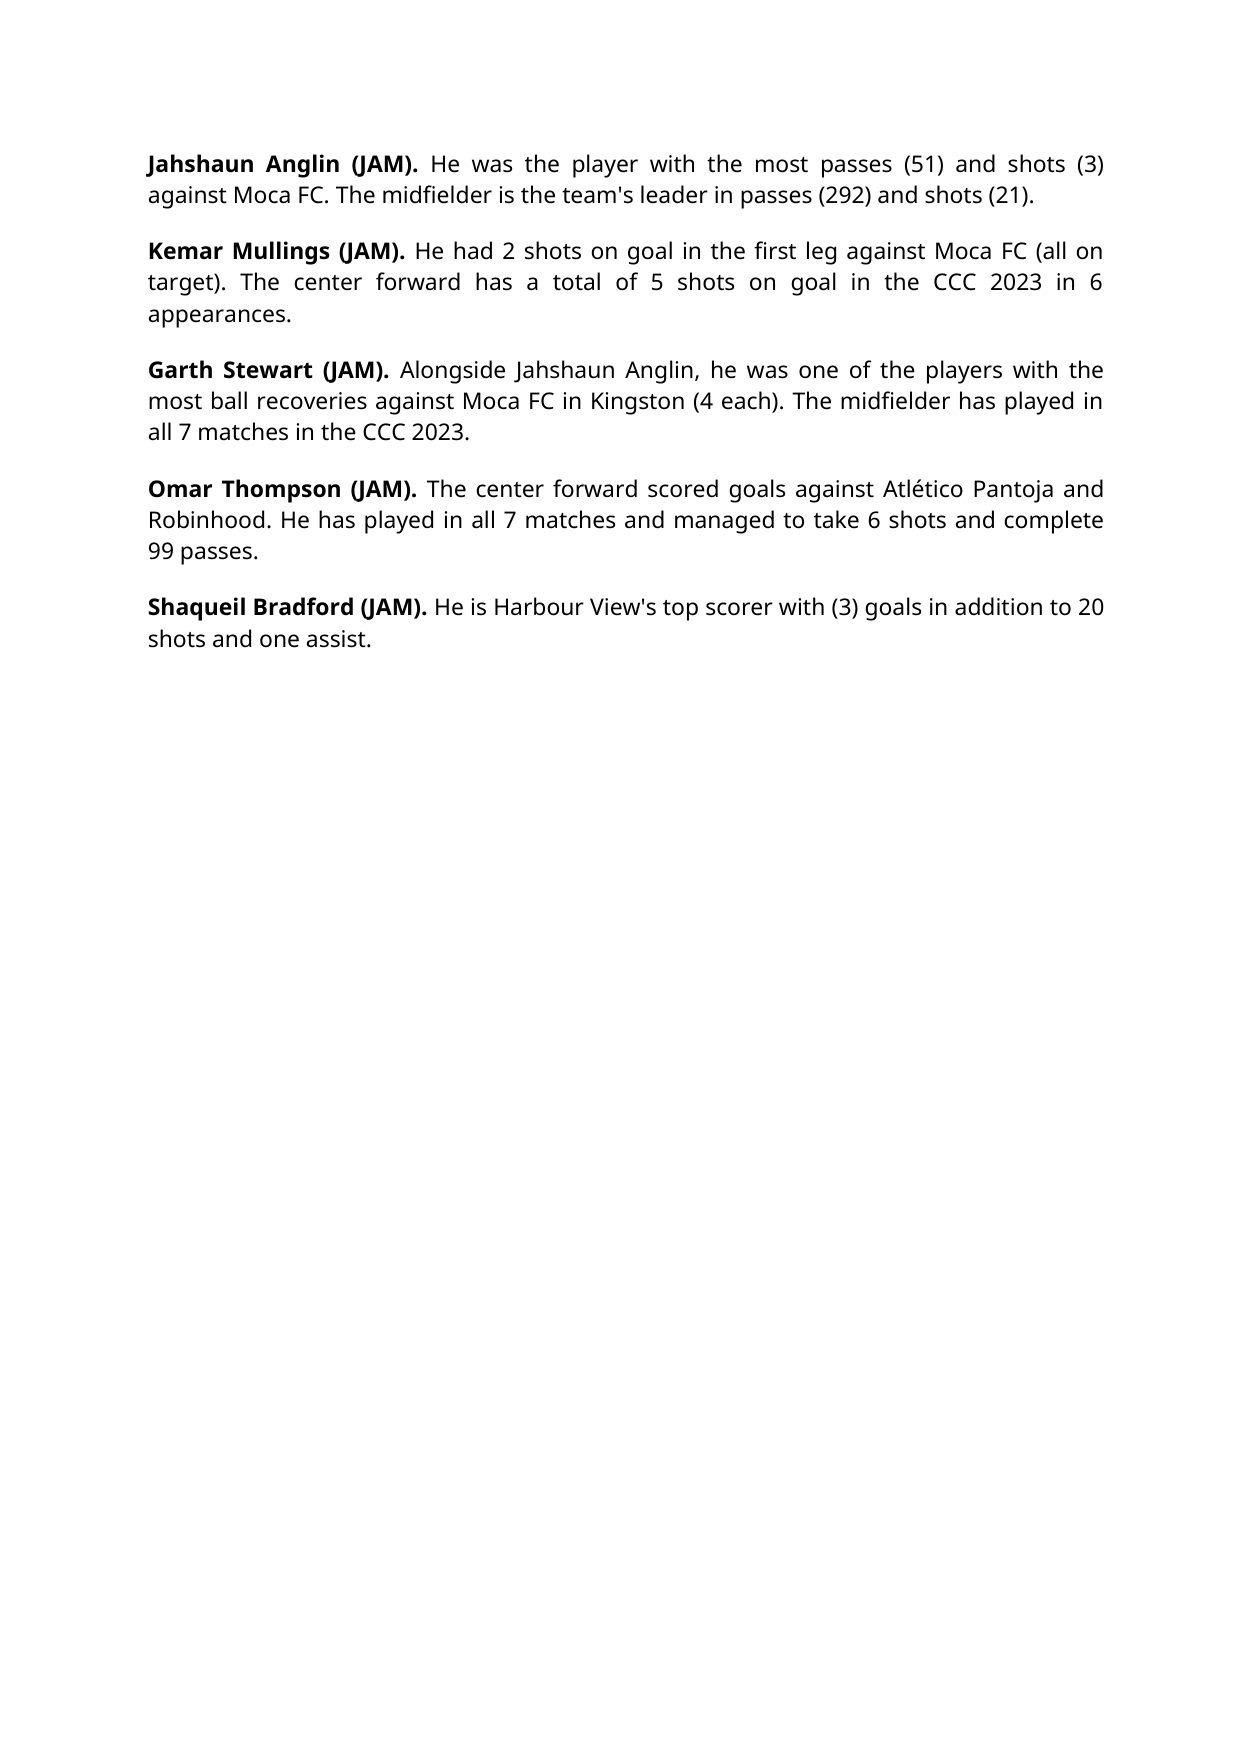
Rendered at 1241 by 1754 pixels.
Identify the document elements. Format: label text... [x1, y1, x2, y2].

text Omar Thompson (JAM). The center forward scored goals against Atlético Pantoja and Robinhood. He has played in all 7 matches and managed to take 6 shots and complete 99 passes. [148, 473, 1105, 566]
text Kemar Mullings (JAM). He had 2 shots on goal in the first leg against Moca FC (all on target). The center forward has a total of 5 shots on goal in the CCC 2023 in 6 appearances. [148, 235, 1105, 329]
text Jahshaun Anglin (JAM). He was the player with the most passes (51) and shots (3) against Moca FC. The midfielder is the team's leader in passes (292) and shots (21). [148, 148, 1105, 210]
text Garth Stewart (JAM). Alongside Jahshaun Anglin, he was one of the players with the most ball recoveries against Moca FC in Kingston (4 each). The midfielder has played in all 7 matches in the CCC 2023. [148, 354, 1105, 448]
text Shaqueil Bradford (JAM). He is Harbour View's top scorer with (3) goals in addition to 20 shots and one assist. [148, 591, 1105, 654]
